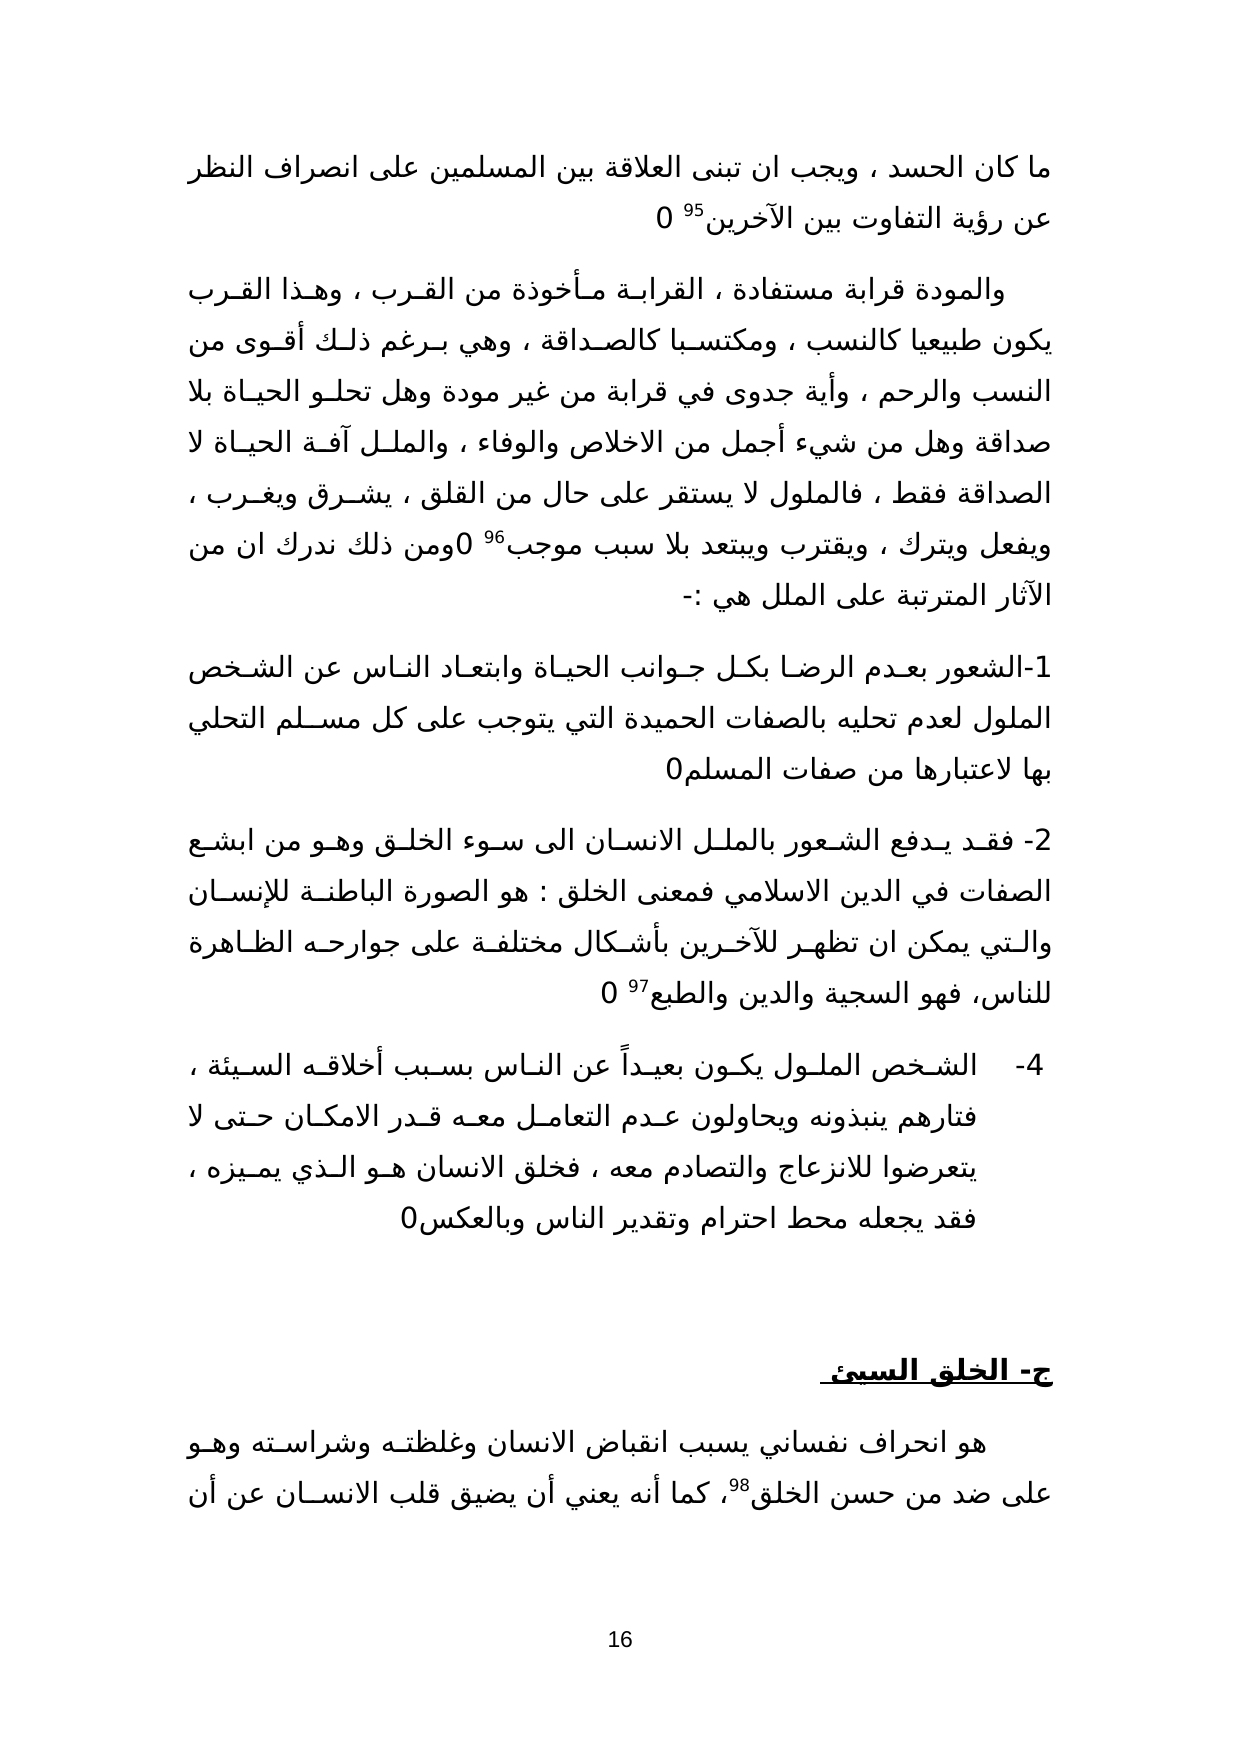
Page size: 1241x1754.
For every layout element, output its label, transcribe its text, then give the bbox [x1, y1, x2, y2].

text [187, 1425, 1053, 1510]
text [187, 150, 1053, 235]
text 1-الشعور بعدم الرضا بكل جوانب الحياة وابتعاد الناس عن الشخص الملول لعدم تحليه بالصفات الحميدة التي يتوجب على كل مسلم التحلي بها لاعتبارها من صفات المسلم0 [187, 650, 1053, 786]
text 2- فقد يدفع الشعور بالملل الانسان الى سوء الخلق وهو من ابشع الصفات في الدين الاسلامي فمعنى الخلق : هو الصورة الباطنة للإنسان والتي يمكن ان تظهر للآخرين بأشكال مختلفة على جوارحه الظاهرة للناس، فهو السجية والدين والطبع97 0 [187, 824, 1053, 1011]
text والمودة قرابة مستفادة ، القرابة مأخوذة من القرب ، وهذا القرب يكون طبيعيا كالنسب ، ومكتسبا كالصداقة ، وهي برغم ذلك أقوى من النسب والرحم ، وأية جدوى في قرابة من غير مودة وهل تحلو الحياة بلا صداقة وهل من شيء أجمل من الاخلاص والوفاء ، والملل آفة الحياة لا الصداقة فقط ، فالملول لا يستقر على حال من القلق ، يشرق ويغرب ، ويفعل ويترك ، ويقترب ويبتعد بلا سبب موجب96 0ومن ذلك ندرك ان من الآثار المترتبة على الملل هي :- [187, 273, 1053, 612]
list الشخص الملول يكون بعيداً عن الناس بسبب أخلاقه السيئة ، فتارهم ينبذونه ويحاولون عدم التعامل معه قدر الامكان حتى لا يتعرضوا للانزعاج والتصادم معه ، فخلق الانسان هو الذي يميزه ، فقد يجعله محط احترام وتقدير الناس وبالعكس0 [187, 1048, 1015, 1235]
text ج- الخلق السيئ [187, 1353, 1053, 1387]
